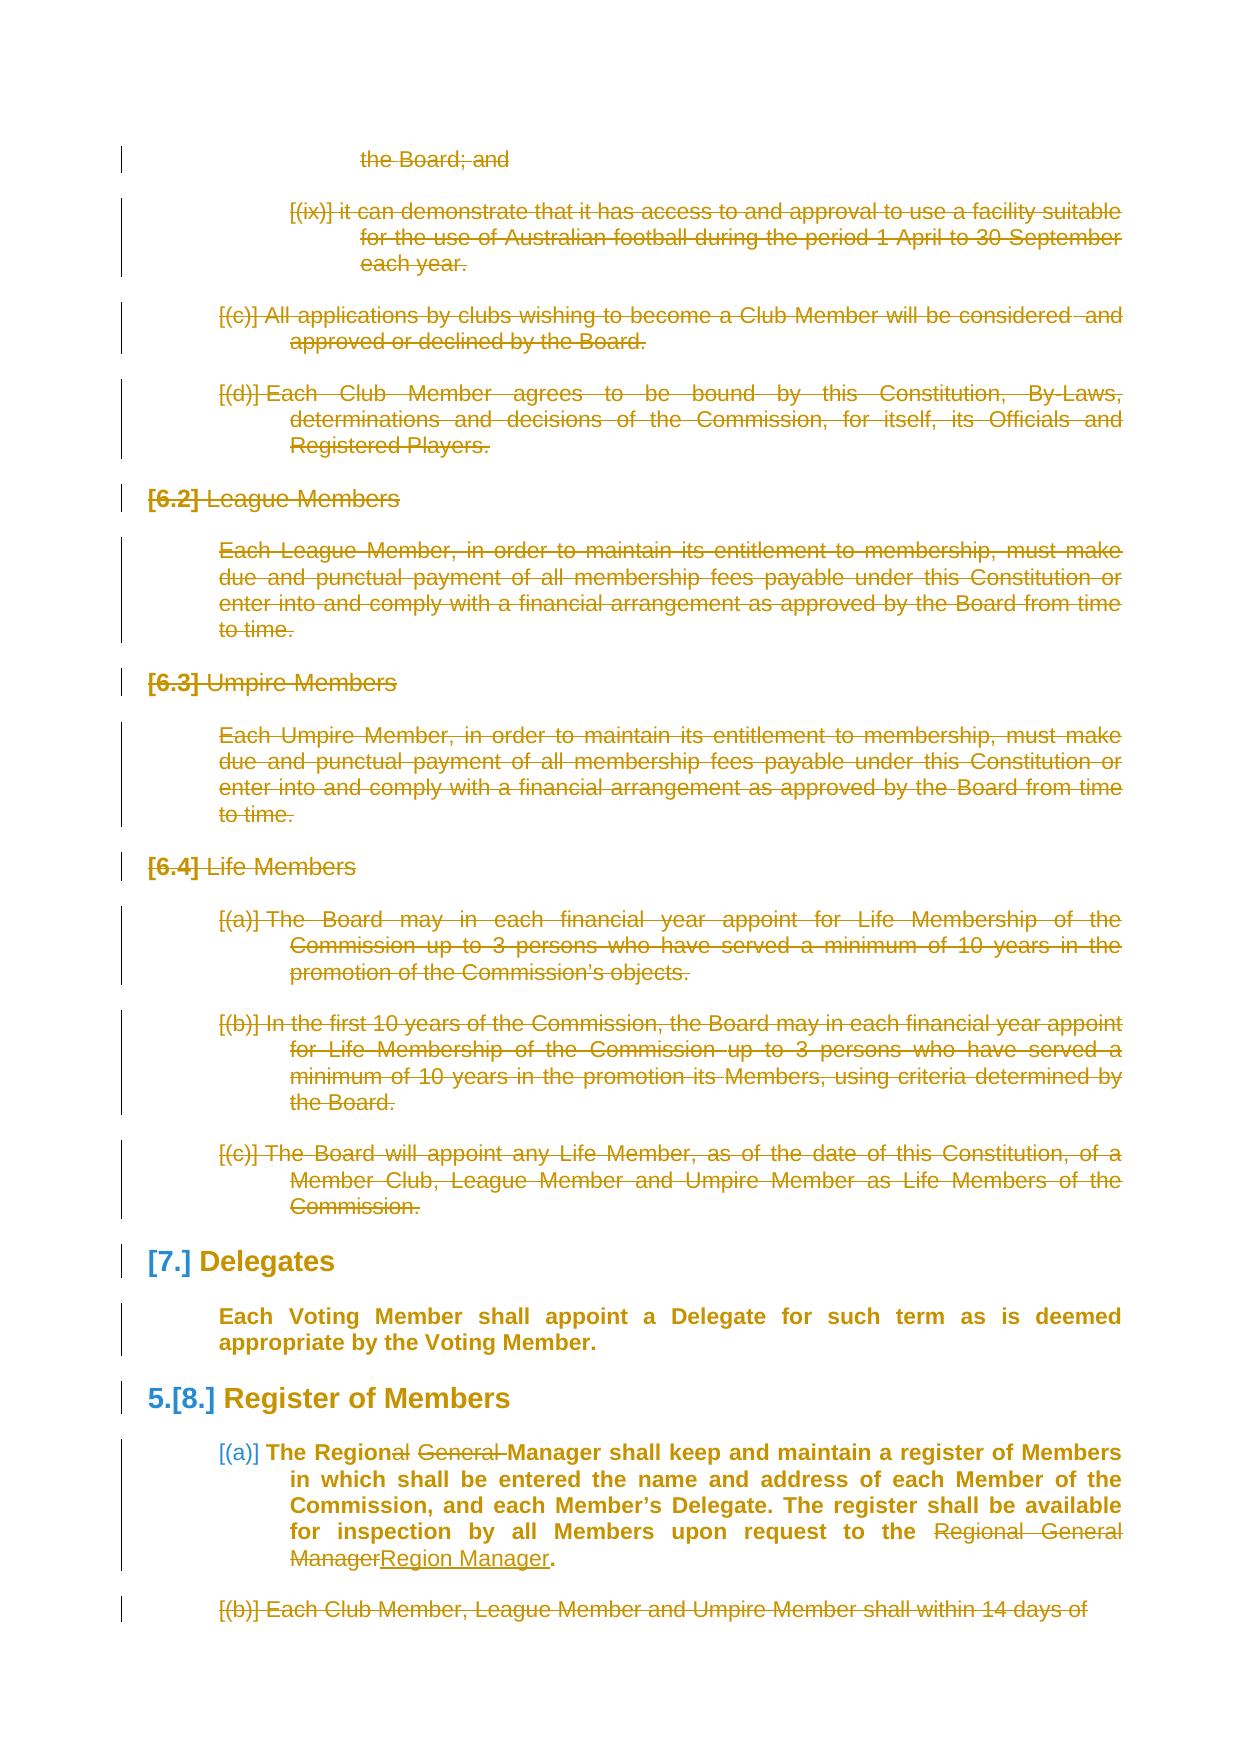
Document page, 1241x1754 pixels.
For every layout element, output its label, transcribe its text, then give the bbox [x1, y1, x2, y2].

list The Region Manager shall keep and maintain a register of Members in which shall be entered the name and address of each Member of the Commission, and each Member’s Delegate. The register shall be available for inspection by all Members upon request to the . [218, 1439, 1122, 1571]
subtitle Register of Members [148, 1381, 1134, 1414]
subtitle Delegates [148, 1244, 1134, 1278]
text Each Voting Member shall appoint a Delegate for such term as is deemed appropriate by the Voting Member. [218, 1303, 1122, 1356]
